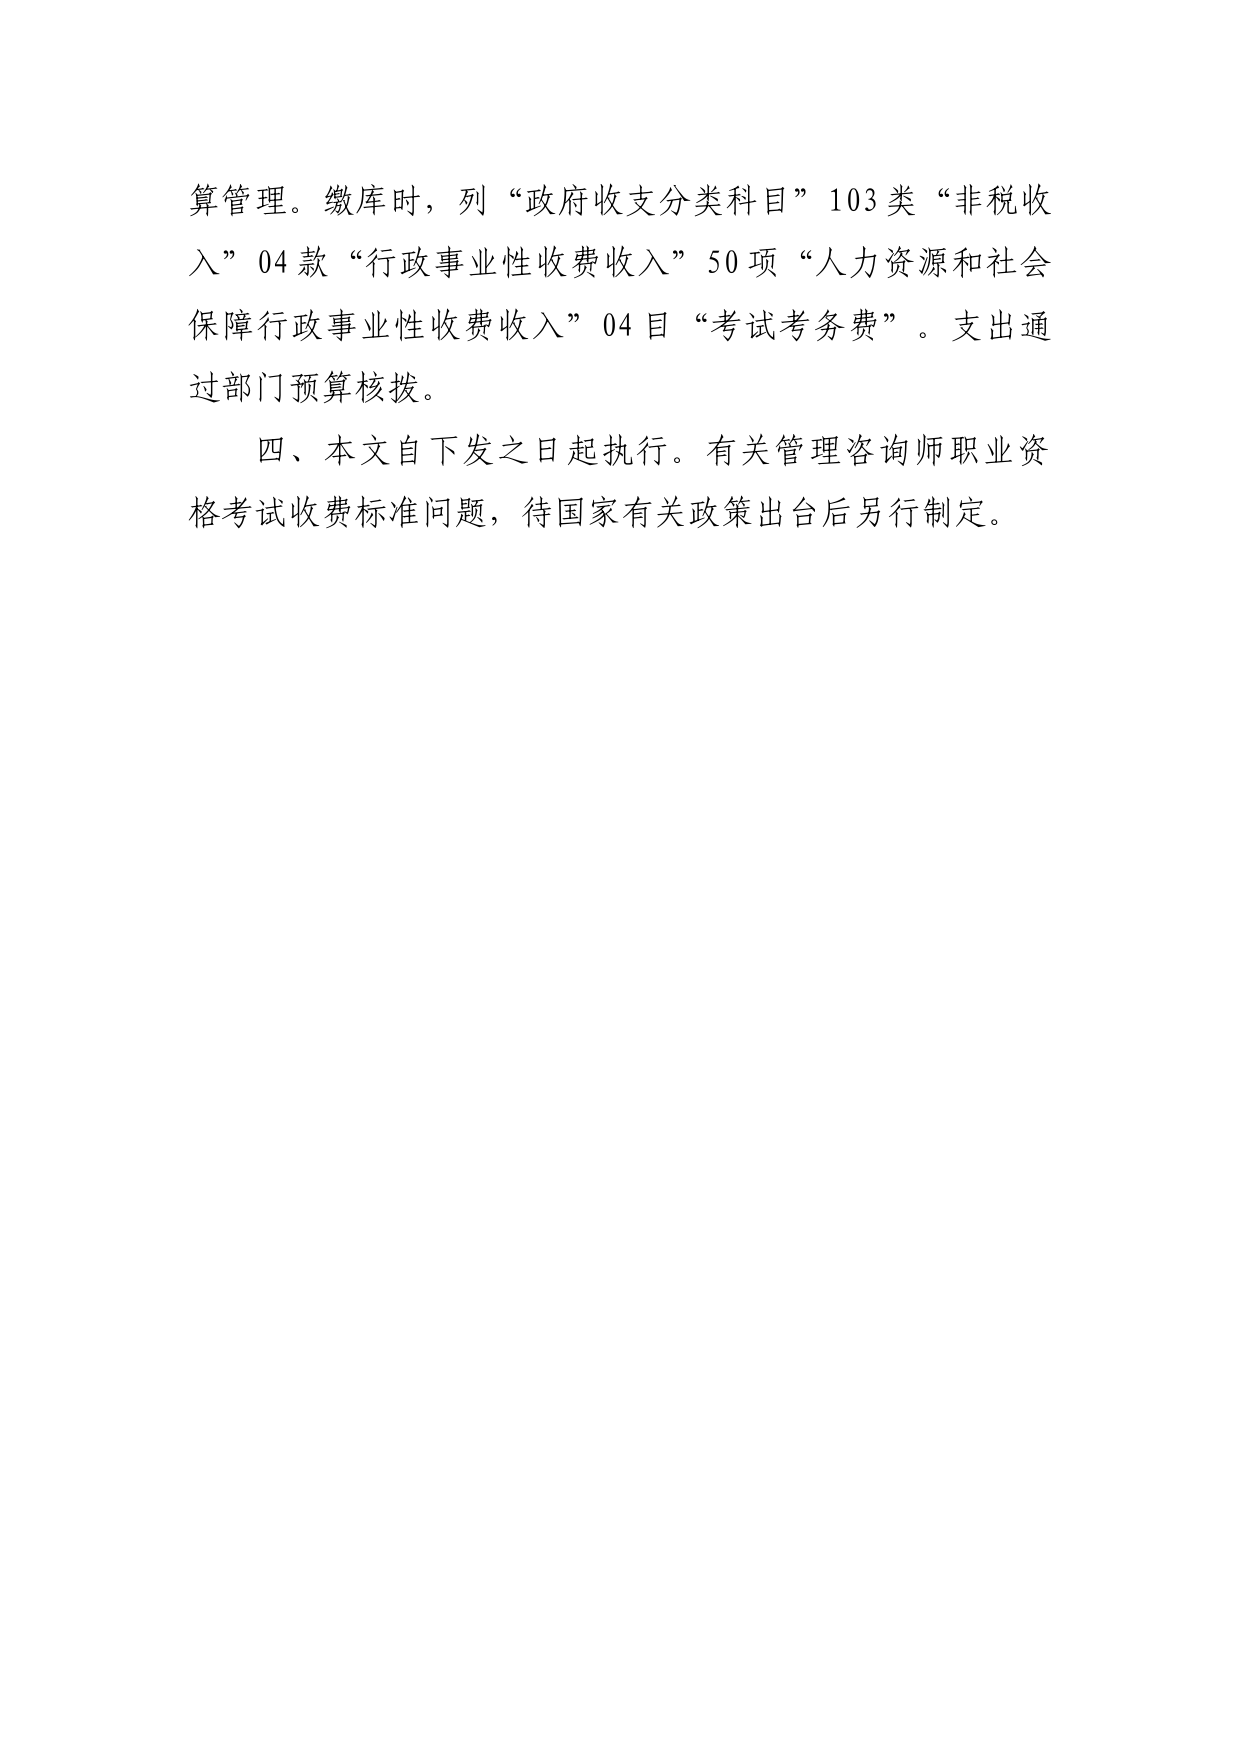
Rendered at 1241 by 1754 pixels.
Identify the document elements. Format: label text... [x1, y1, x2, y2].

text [187, 162, 1053, 412]
text 四、本文自下发之日起执行。有关管理咨询师职业资格考试收费标准问题，待国家有关政策出台后另行制定。 [187, 412, 1053, 537]
